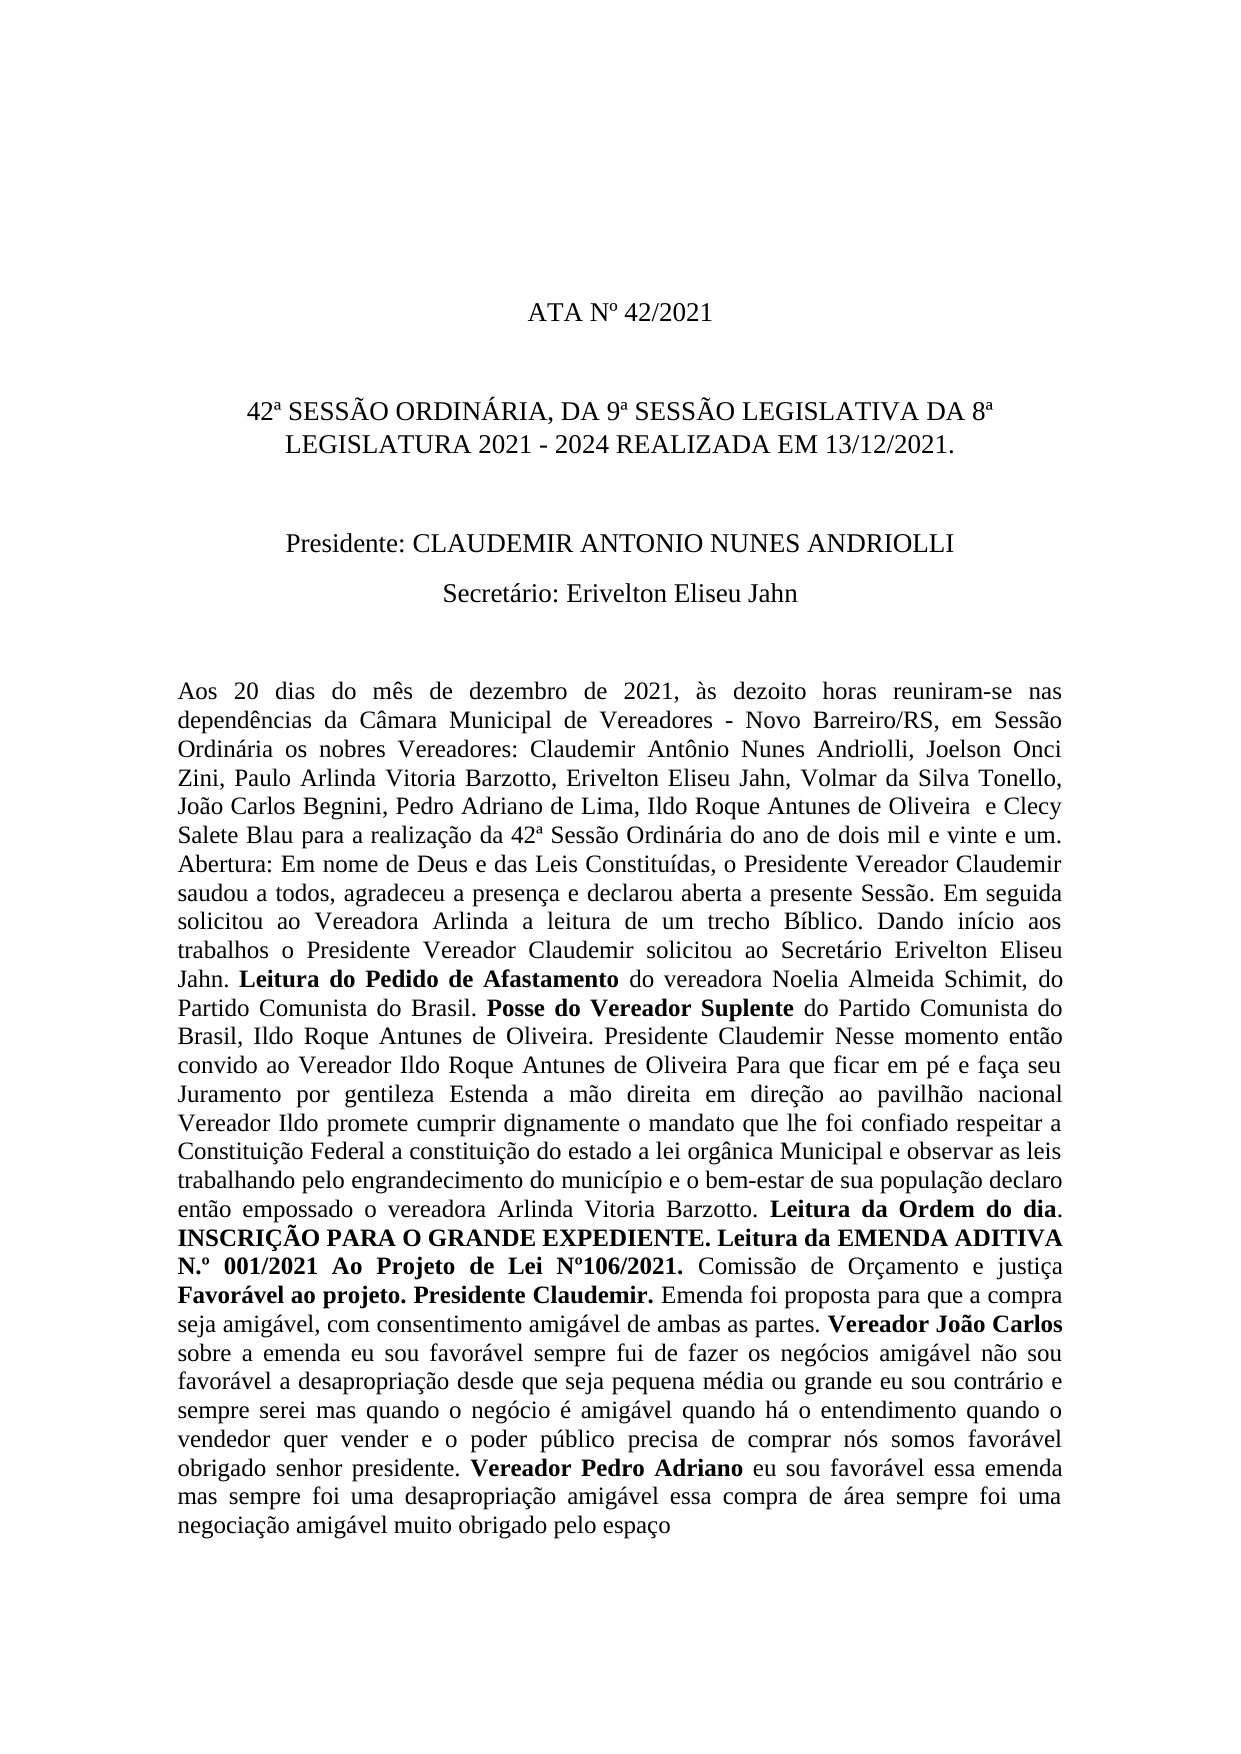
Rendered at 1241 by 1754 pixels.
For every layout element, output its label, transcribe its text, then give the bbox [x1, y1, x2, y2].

text 42ª SESSÃO ORDINÁRIA, DA 9ª SESSÃO LEGISLATIVA DA 8ª LEGISLATURA 2021 - 2024 REALIZADA EM 13/12/2021. [177, 396, 1063, 459]
text Aos 20 dias do mês de dezembro de 2021, às dezoito horas reuniram-se nas dependências da Câmara Municipal de Vereadores - Novo Barreiro/RS, em Sessão Ordinária os nobres Vereadores: Claudemir Antônio Nunes Andriolli, Joelson Onci Zini, Paulo Arlinda Vitoria Barzotto, Erivelton Eliseu Jahn, Volmar da Silva Tonello, João Carlos Begnini, Pedro Adriano de Lima, Ildo Roque Antunes de Oliveira e Clecy Salete Blau para a realização da 42ª Sessão Ordinária do ano de dois mil e vinte e um. Abertura: Em nome de Deus e das Leis Constituídas, o Presidente Vereador Claudemir saudou a todos, agradeceu a presença e declarou aberta a presente Sessão. Em seguida solicitou ao Vereadora Arlinda a leitura de um trecho Bíblico. Dando início aos trabalhos o Presidente Vereador Claudemir solicitou ao Secretário Erivelton Eliseu Jahn. Leitura do Pedido de Afastamento do vereadora Noelia Almeida Schimit, do Partido Comunista do Brasil. Posse do Vereador Suplente do Partido Comunista do Brasil, Ildo Roque Antunes de Oliveira. Presidente Claudemir Nesse momento então convido ao Vereador Ildo Roque Antunes de Oliveira Para que ficar em pé e faça seu Juramento por gentileza Estenda a mão direita em direção ao pavilhão nacional Vereador Ildo promete cumprir dignamente o mandato que lhe foi confiado respeitar a Constituição Federal a constituição do estado a lei orgânica Municipal e observar as leis trabalhando pelo engrandecimento do município e o bem-estar de sua população declaro então empossado o vereadora Arlinda Vitoria Barzotto. Leitura da Ordem do dia. INSCRIÇÃO PARA O GRANDE EXPEDIENTE. Leitura da EMENDA ADITIVA N.º 001/2021 Ao Projeto de Lei Nº106/2021. Comissão de Orçamento e justiça Favorável ao projeto. Presidente Claudemir. Emenda foi proposta para que a compra seja amigável, com consentimento amigável de ambas as partes. Vereador João Carlos sobre a emenda eu sou favorável sempre fui de fazer os negócios amigável não sou favorável a desapropriação desde que seja pequena média ou grande eu sou contrário e sempre serei mas quando o negócio é amigável quando há o entendimento quando o vendedor quer vender e o poder público precisa de comprar nós somos favorável obrigado senhor presidente. Vereador Pedro Adriano eu sou favorável essa emenda mas sempre foi uma desapropriação amigável essa compra de área sempre foi uma negociação amigável muito obrigado pelo espaço [177, 676, 1063, 1539]
text ATA Nº 42/2021 [177, 296, 1063, 327]
text Secretário: Erivelton Eliseu Jahn [177, 577, 1063, 608]
text Presidente: CLAUDEMIR ANTONIO NUNES ANDRIOLLI [177, 528, 1063, 559]
